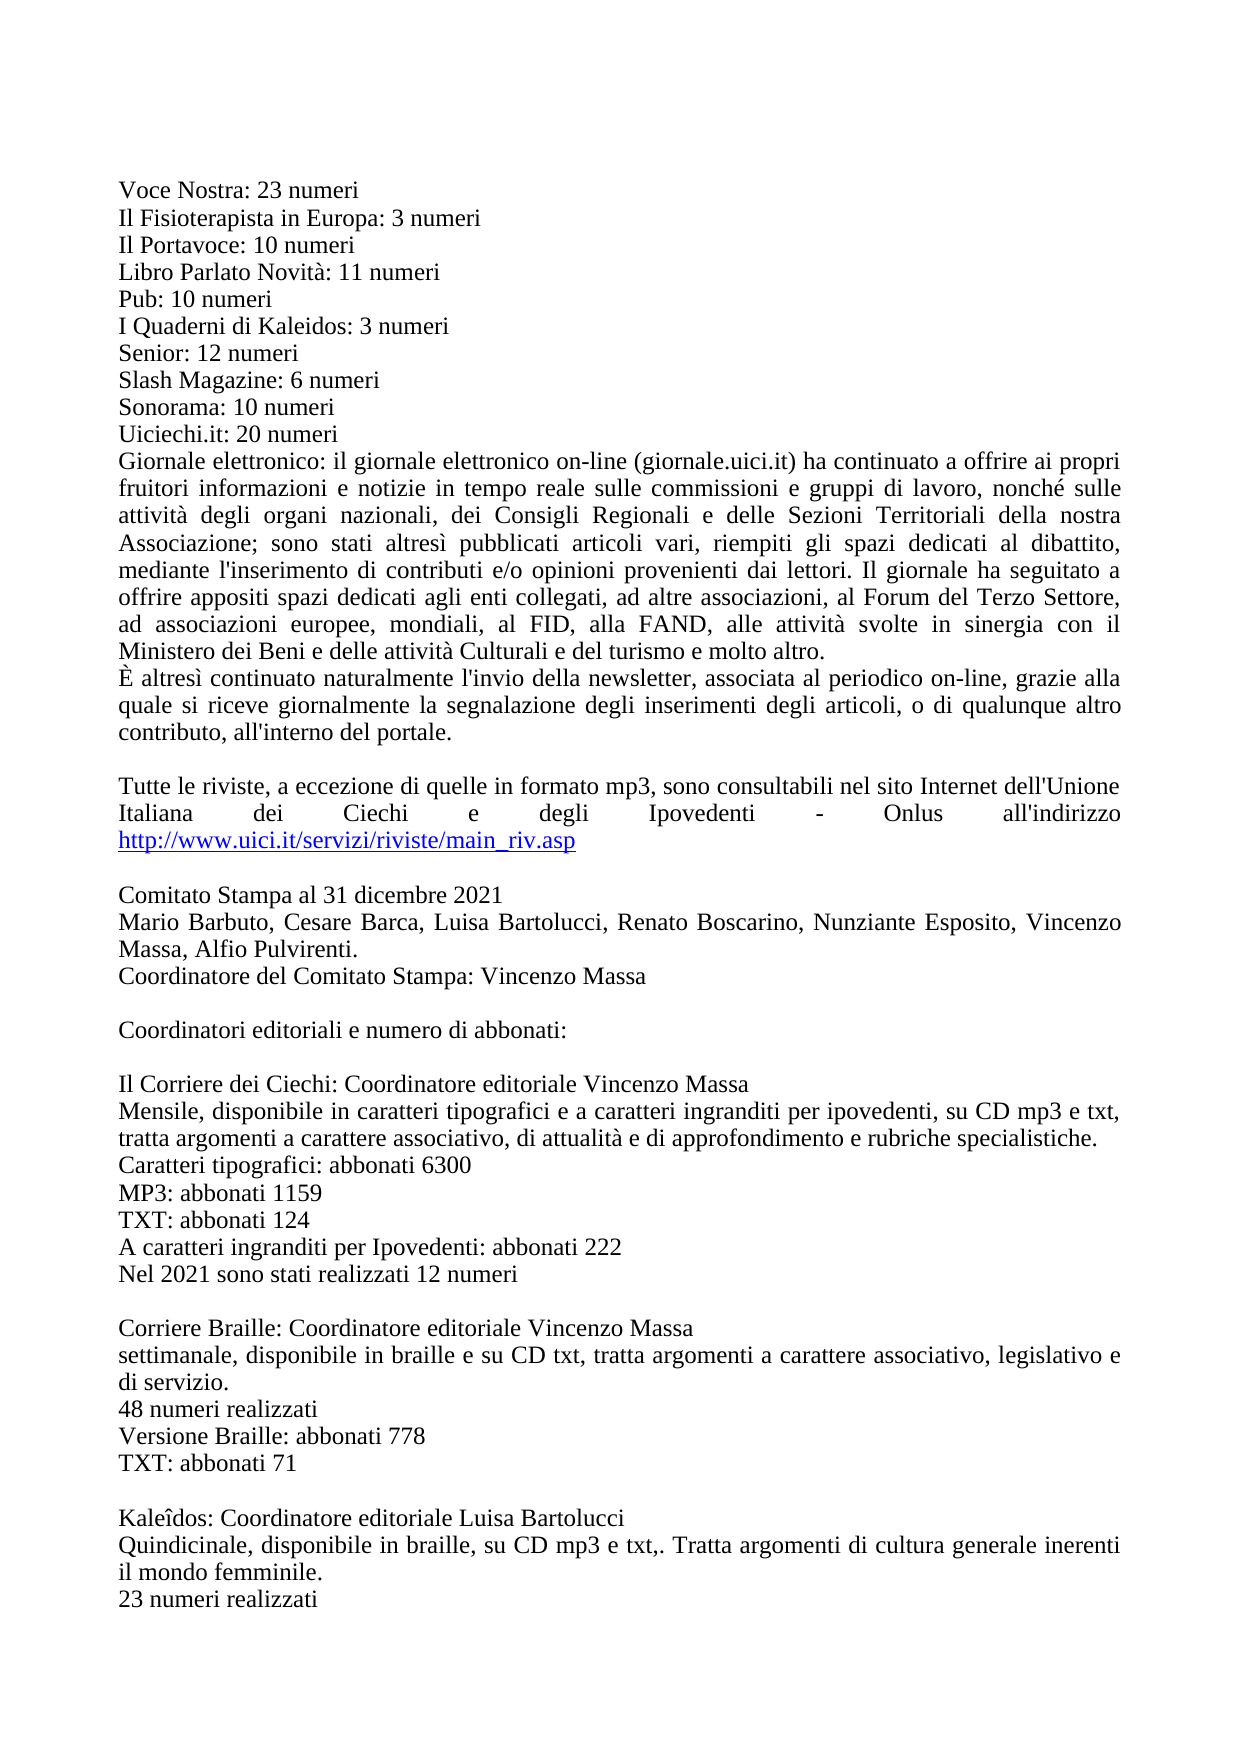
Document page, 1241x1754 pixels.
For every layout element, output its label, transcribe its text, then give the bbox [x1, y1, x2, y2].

text Sonorama: 10 numeri [118, 394, 1122, 421]
text Versione Braille: abbonati 778 [118, 1423, 1122, 1450]
text Corriere Braille: Coordinatore editoriale Vincenzo Massa [118, 1315, 1122, 1342]
text Mario Barbuto, Cesare Barca, Luisa Bartolucci, Renato Boscarino, Nunziante Esposito, Vincenzo Massa, Alfio Pulvirenti. [118, 908, 1122, 963]
text Senior: 12 numeri [118, 340, 1122, 367]
text Slash Magazine: 6 numeri [118, 367, 1122, 394]
text Coordinatore del Comitato Stampa: Vincenzo Massa [118, 963, 1122, 990]
text 23 numeri realizzati [118, 1586, 1122, 1613]
text Quindicinale, disponibile in braille, su CD mp3 e txt,. Tratta argomenti di cultura generale inerenti il mondo femminile. [118, 1531, 1122, 1586]
text 48 numeri realizzati [118, 1396, 1122, 1423]
text Uiciechi.it: 20 numeri [118, 421, 1122, 448]
text I Quaderni di Kaleidos: 3 numeri [118, 313, 1122, 340]
text Nel 2021 sono stati realizzati 12 numeri [118, 1261, 1122, 1288]
text Voce Nostra: 23 numeri [118, 177, 1122, 204]
text Il Fisioterapista in Europa: 3 numeri [118, 204, 1122, 231]
text Giornale elettronico: il giornale elettronico on-line (giornale.uici.it) ha continuato a offrire ai propri fruitori informazioni e notizie in tempo reale sulle commissioni e gruppi di lavoro, nonché sulle attività degli organi nazionali, dei Consigli Regionali e delle Sezioni Territoriali della nostra Associazione; sono stati altresì pubblicati articoli vari, riempiti gli spazi dedicati al dibattito, mediante l'inserimento di contributi e/o opinioni provenienti dai lettori. Il giornale ha seguitato a offrire appositi spazi dedicati agli enti collegati, ad altre associazioni, al Forum del Terzo Settore, ad associazioni europee, mondiali, al FID, alla FAND, alle attività svolte in sinergia con il Ministero dei Beni e delle attività Culturali e del turismo e molto altro. [118, 448, 1122, 665]
text Il Portavoce: 10 numeri [118, 231, 1122, 258]
text Coordinatori editoriali e numero di abbonati: [118, 1017, 1122, 1044]
text Il Corriere dei Ciechi: Coordinatore editoriale Vincenzo Massa [118, 1071, 1122, 1098]
text Libro Parlato Novità: 11 numeri [118, 258, 1122, 286]
text Tutte le riviste, a eccezione di quelle in formato mp3, sono consultabili nel sito Internet dell'Unione Italiana dei Ciechi e degli Ipovedenti - Onlus all'indirizzo http://www.uici.it/servizi/riviste/main_riv.asp [118, 773, 1122, 854]
text Pub: 10 numeri [118, 286, 1122, 313]
text Mensile, disponibile in caratteri tipografici e a caratteri ingranditi per ipovedenti, su CD mp3 e txt, tratta argomenti a carattere associativo, di attualità e di approfondimento e rubriche specialistiche. [118, 1098, 1122, 1152]
text Caratteri tipografici: abbonati 6300 [118, 1152, 1122, 1179]
text settimanale, disponibile in braille e su CD txt, tratta argomenti a carattere associativo, legislativo e di servizio. [118, 1342, 1122, 1396]
text Kaleîdos: Coordinatore editoriale Luisa Bartolucci [118, 1504, 1122, 1531]
text TXT: abbonati 71 [118, 1450, 1122, 1477]
text Comitato Stampa al 31 dicembre 2021 [118, 881, 1122, 908]
text A caratteri ingranditi per Ipovedenti: abbonati 222 [118, 1233, 1122, 1261]
text MP3: abbonati 1159 [118, 1179, 1122, 1206]
text TXT: abbonati 124 [118, 1206, 1122, 1233]
text È altresì continuato naturalmente l'invio della newsletter, associata al periodico on-line, grazie alla quale si riceve giornalmente la segnalazione degli inserimenti degli articoli, o di qualunque altro contributo, all'interno del portale. [118, 665, 1122, 746]
